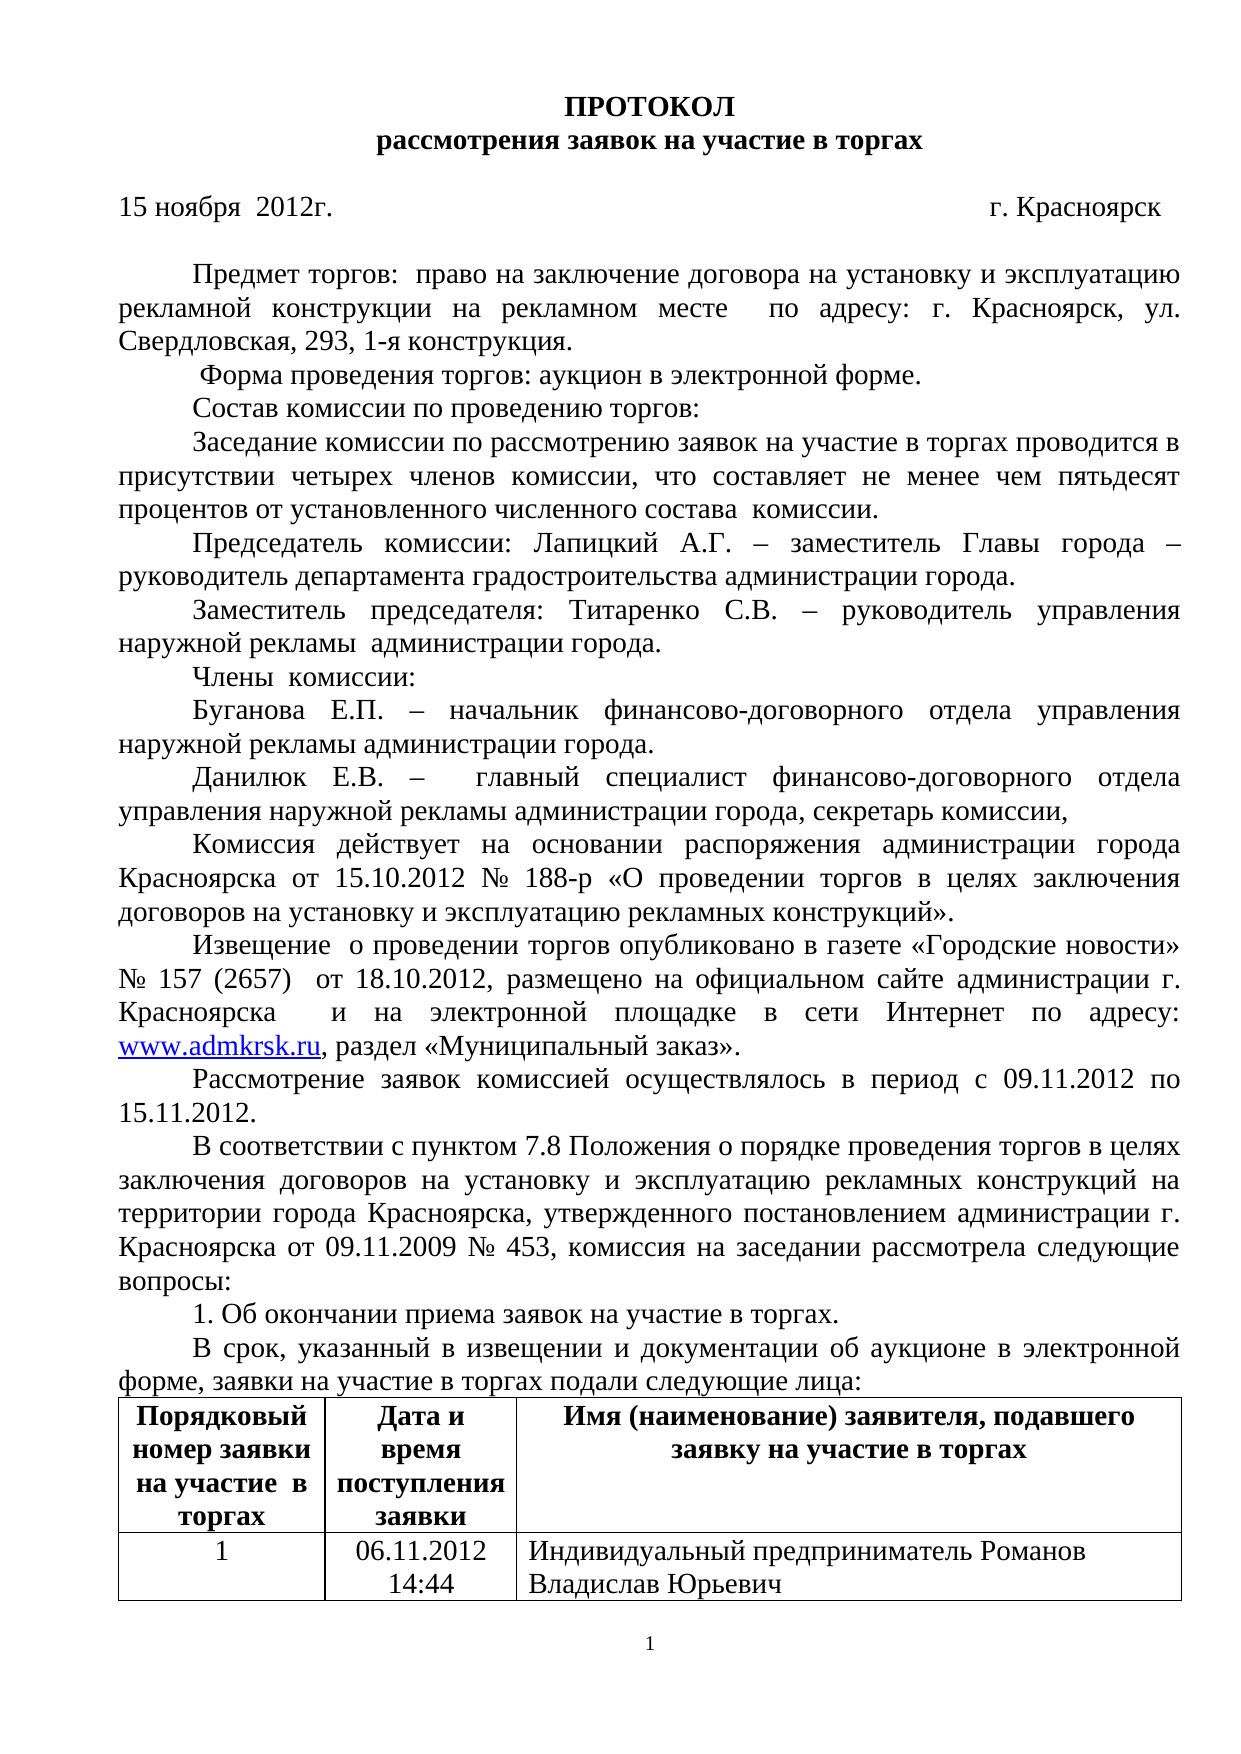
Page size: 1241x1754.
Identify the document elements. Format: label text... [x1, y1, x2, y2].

text Предмет торгов: право на заключение договора на установку и эксплуатацию рекламной конструкции на рекламном месте по адресу: г. Красноярск, ул. Свердловская, 293, 1-я конструкция. [118, 256, 1181, 357]
text В соответствии с пунктом 7.8 Положения о порядке проведения торгов в целях заключения договоров на установку и эксплуатацию рекламных конструкций на территории города Красноярска, утвержденного постановлением администрации г. Красноярска от 09.11.2009 № 453, комиссия на заседании рассмотрела следующие вопросы: [118, 1128, 1181, 1296]
table_header Имя (наименование) заявителя, подавшего заявку на участие в торгах [517, 1398, 1181, 1532]
text Председатель комиссии: Лапицкий А.Г. – заместитель Главы города – руководитель департамента градостроительства администрации города. [118, 525, 1181, 592]
subtitle рассмотрения заявок на участие в торгах [118, 122, 1181, 156]
text Заседание комиссии по рассмотрению заявок на участие в торгах проводится в присутствии четырех членов комиссии, что составляет не менее чем пятьдесят процентов от установленного численного состава комиссии. [118, 424, 1181, 525]
table_header Порядковый номер заявки на участие в торгах [119, 1398, 324, 1532]
text 15 ноября 2012г. г. Красноярск [118, 189, 1181, 223]
table_cell Индивидуальный предприниматель Романов Владислав Юрьевич [517, 1533, 1181, 1600]
text 1. Об окончании приема заявок на участие в торгах. [118, 1296, 1181, 1330]
subtitle ПРОТОКОЛ [118, 89, 1181, 122]
subtitle Члены комиссии: [118, 659, 1181, 692]
text Заместитель председателя: Титаренко С.В. – руководитель управления наружной рекламы администрации города. [118, 592, 1181, 659]
table_cell 06.11.2012 14:44 [326, 1533, 516, 1600]
table_header Дата и время поступления заявки [326, 1398, 516, 1532]
text Буганова Е.П. – начальник финансово-договорного отдела управления наружной рекламы администрации города. [118, 692, 1181, 759]
text Форма проведения торгов: аукцион в электронной форме. [118, 357, 1181, 391]
text В срок, указанный в извещении и документации об аукционе в электронной форме, заявки на участие в торгах подали следующие лица: [118, 1330, 1181, 1397]
text Комиссия действует на основании распоряжения администрации города Красноярска от 15.10.2012 № 188-р «О проведении торгов в целях заключения договоров на установку и эксплуатацию рекламных конструкций». [118, 827, 1181, 927]
text Данилюк Е.В. – главный специалист финансово-договорного отдела управления наружной рекламы администрации города, секретарь комиссии, [118, 759, 1181, 827]
table_cell 1 [119, 1533, 324, 1600]
text Рассмотрение заявок комиссией осуществлялось в период с 09.11.2012 по 15.11.2012. [118, 1061, 1181, 1128]
text Состав комиссии по проведению торгов: [118, 391, 1181, 424]
text Извещение о проведении торгов опубликовано в газете «Городские новости» № 157 (2657) от 18.10.2012, размещено на официальном сайте администрации г. Красноярска и на электронной площадке в сети Интернет по адресу: www.admkrsk.ru, раздел «Муниципальный заказ». [118, 927, 1181, 1061]
